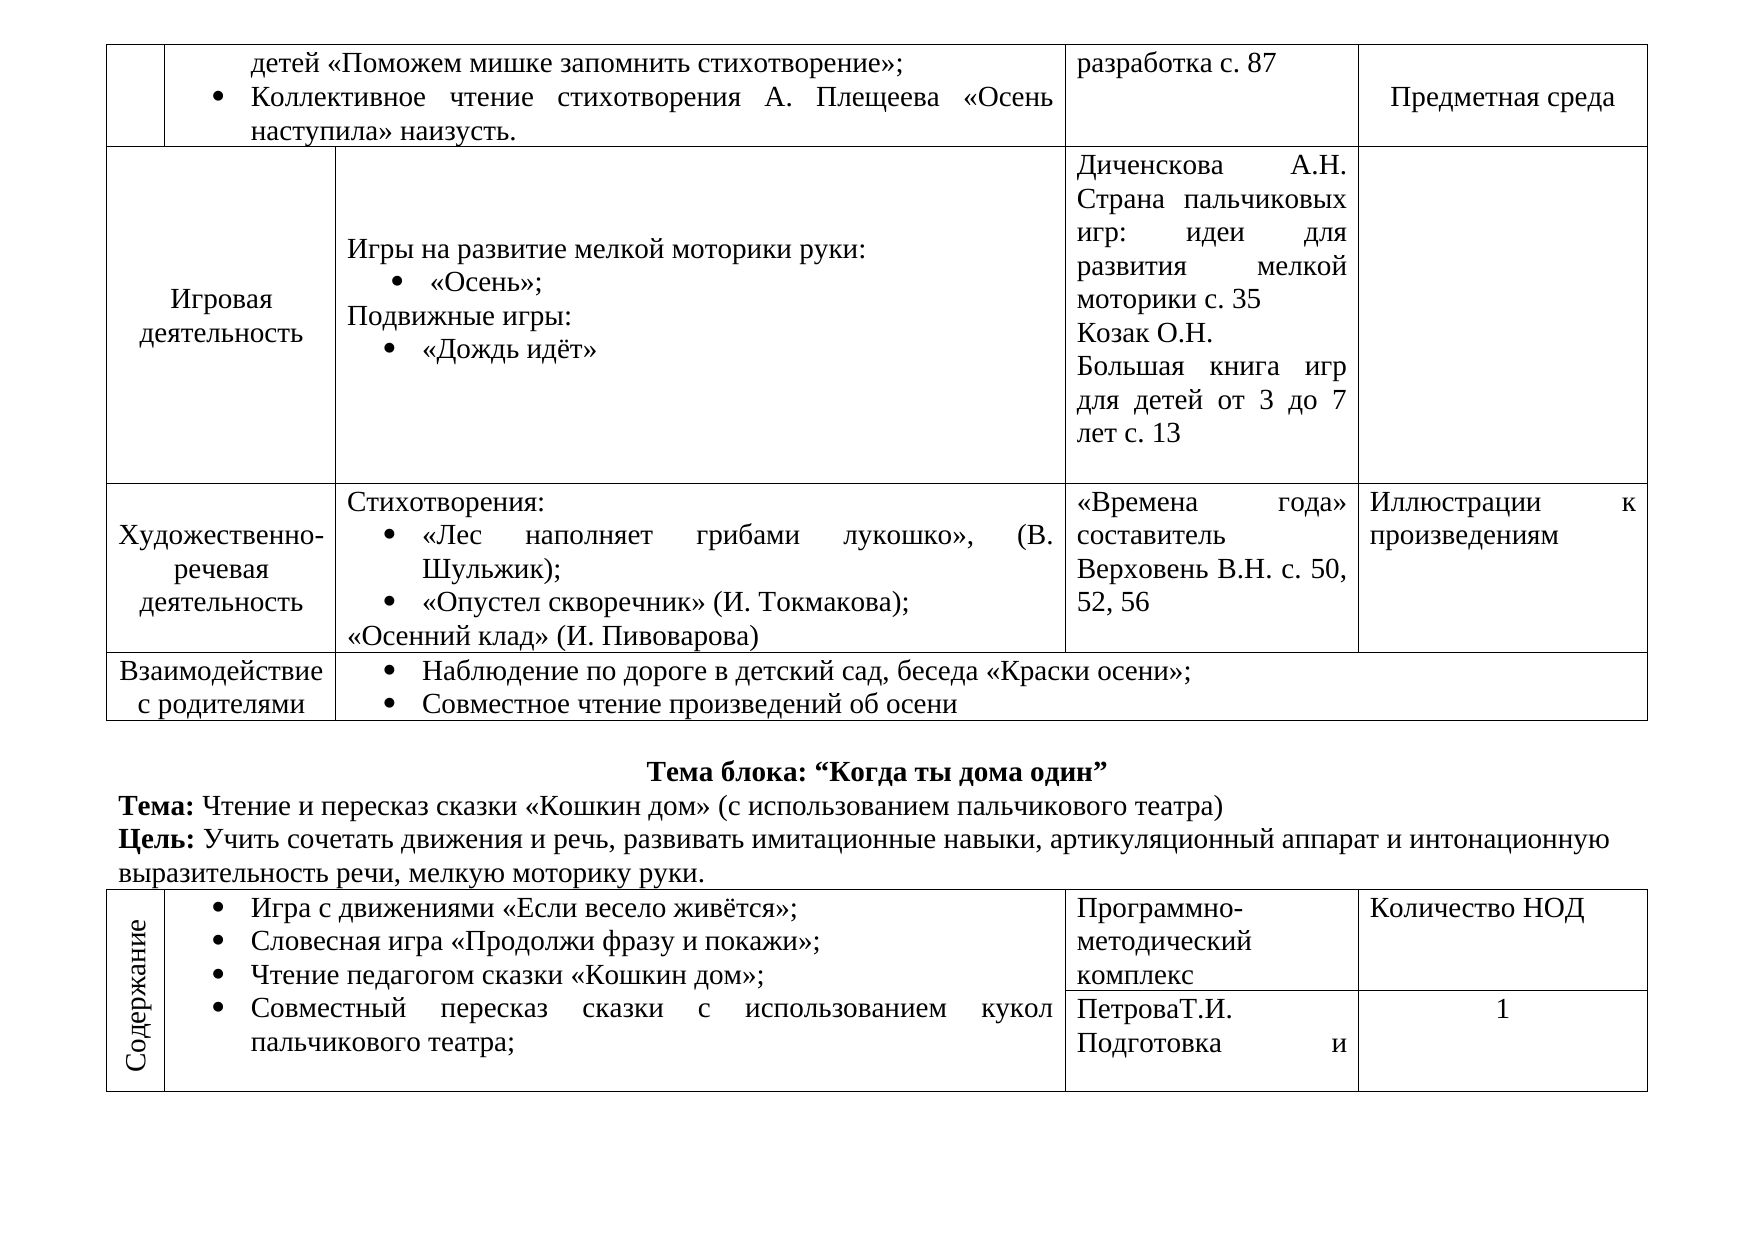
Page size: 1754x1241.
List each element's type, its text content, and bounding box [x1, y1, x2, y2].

table_header Игра с движениями «Если весело живётся»; Словесная игра «Продолжи фразу и покажи»; Чтение педагогом сказки «Кошкин дом»; Совместный пересказ сказки с использованием кукол пальчикового театра; Дети меняются ролями, произведение инсценируется ещё раз. [165, 890, 1065, 1091]
table_cell [1359, 147, 1647, 483]
table_cell Диченскова А.Н. Страна пальчиковых игр: идеи для развития мелкой моторики с. 35 Козак О.Н. Большая книга игр для детей от 3 до 7 лет с. 13 [1066, 147, 1358, 483]
table_cell Наблюдение по дороге в детский сад, беседа «Краски осени»; Совместное чтение произведений об осени [336, 653, 1647, 720]
table_cell Игры на развитие мелкой моторики руки: «Осень»; Подвижные игры: «Дождь идёт» [336, 147, 1065, 483]
table_header Программно-методический комплекс [1066, 890, 1358, 990]
table_cell Стихотворения: «Лес наполняет грибами лукошко», (В. Шульжик); «Опустел скворечник» (И. Токмакова); «Осенний клад» (И. Пивоварова) [336, 484, 1065, 652]
table_cell Иллюстрации к произведениям [1359, 484, 1647, 652]
table_cell Взаимодействие с родителями [107, 653, 335, 720]
table_cell Предметная среда [1359, 45, 1647, 146]
table_cell 1 [1359, 991, 1647, 1091]
table_header Содержание [107, 890, 164, 1091]
table_cell Игровая деятельность [107, 147, 335, 483]
text Цель: Учить сочетать движения и речь, развивать имитационные навыки, артикуляционный аппарат и интонационную выразительность речи, мелкую моторику руки. [118, 822, 1636, 889]
table_header Количество НОД [1359, 890, 1647, 990]
table_cell «Времена года» составитель Верховень В.Н. с. 50, 52, 56 [1066, 484, 1358, 652]
text Тема: Чтение и пересказ сказки «Кошкин дом» (с использованием пальчикового театра) [118, 788, 1636, 822]
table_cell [1066, 45, 1358, 146]
table_cell Художественно-речевая деятельность [107, 484, 335, 652]
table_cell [1066, 991, 1358, 1091]
text Тема блока: “Когда ты дома один” [118, 754, 1636, 788]
